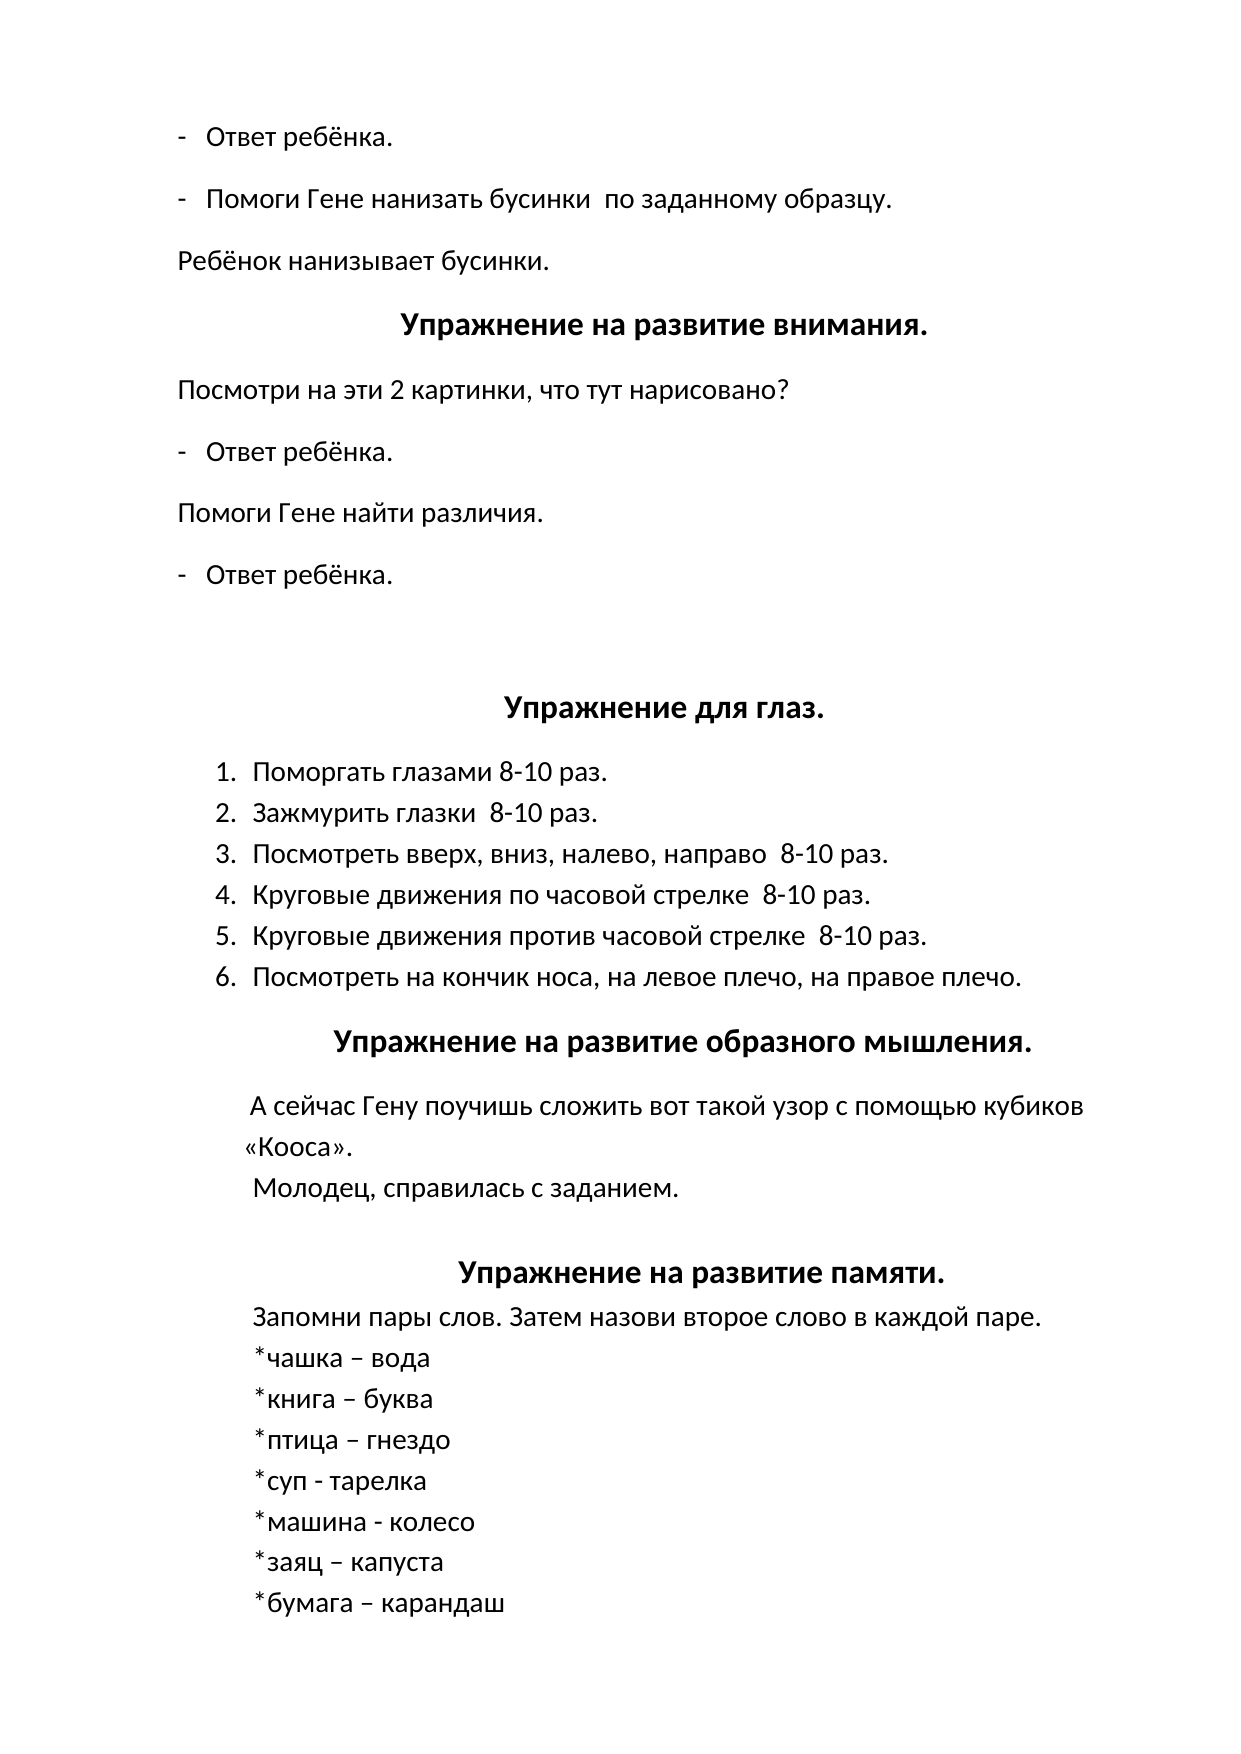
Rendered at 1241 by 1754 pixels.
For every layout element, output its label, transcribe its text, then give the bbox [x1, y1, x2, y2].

text - Помоги Гене нанизать бусинки по заданному образцу. [177, 180, 1152, 216]
list Упражнение на развитие памяти. [252, 1251, 1152, 1292]
list Посмотреть на кончик носа, на левое плечо, на правое плечо. [215, 958, 1152, 994]
list Молодец, справилась с заданием. [252, 1169, 1152, 1205]
list *чашка – вода [252, 1339, 1152, 1374]
list *суп - тарелка [252, 1462, 1152, 1497]
list Зажмурить глазки 8-10 раз. [215, 794, 1152, 830]
list Поморгать глазами 8-10 раз. [215, 753, 1152, 789]
list Посмотреть вверх, вниз, налево, направо 8-10 раз. [215, 835, 1152, 871]
text Упражнение на развитие образного мышления. [215, 1020, 1152, 1061]
list Круговые движения против часовой стрелке 8-10 раз. [215, 917, 1152, 953]
text - Ответ ребёнка. [177, 433, 1152, 468]
list Круговые движения по часовой стрелке 8-10 раз. [215, 876, 1152, 912]
list *книга – буква [252, 1380, 1152, 1415]
text Посмотри на эти 2 картинки, что тут нарисовано? [177, 371, 1152, 407]
text Упражнение на развитие внимания. [177, 303, 1152, 344]
text Упражнение для глаз. [177, 686, 1152, 726]
list *машина - колесо [252, 1503, 1152, 1538]
text Помоги Гене найти различия. [177, 494, 1152, 530]
list *птица – гнездо [252, 1421, 1152, 1456]
text А сейчас Гену поучишь сложить вот такой узор с помощью кубиков [177, 1087, 1152, 1123]
text - Ответ ребёнка. [177, 118, 1152, 154]
text «Кооса». [177, 1128, 1152, 1164]
text - Ответ ребёнка. [177, 556, 1152, 592]
list Запомни пары слов. Затем назови второе слово в каждой паре. [252, 1298, 1152, 1333]
text Ребёнок нанизывает бусинки. [177, 242, 1152, 277]
list *заяц – капуста [252, 1543, 1152, 1579]
list *бумага – карандаш [252, 1584, 1152, 1620]
